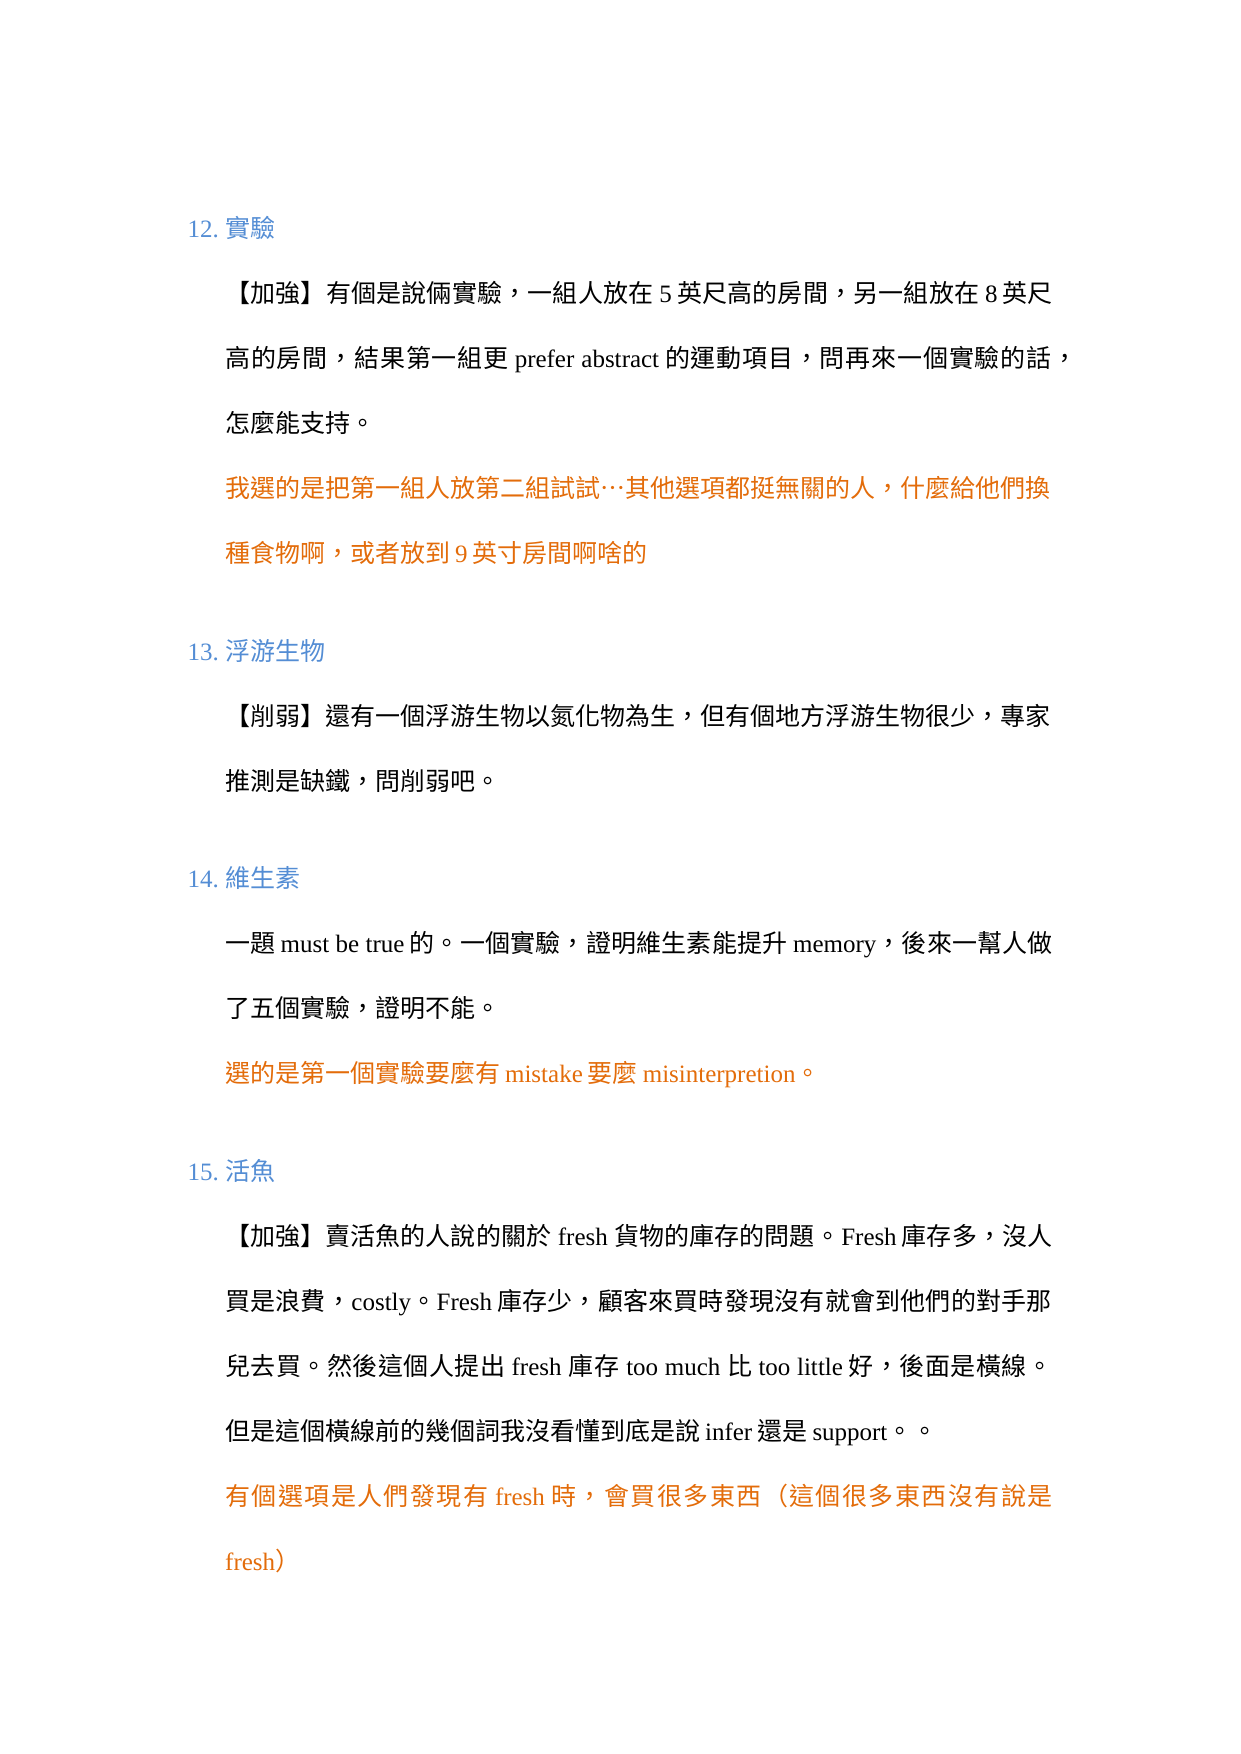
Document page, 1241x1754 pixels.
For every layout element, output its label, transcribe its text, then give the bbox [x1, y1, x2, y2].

list 一題must be true的。一個實驗，證明維生素能提升memory，後來一幫人做了五個實驗，證明不能。 [225, 909, 1053, 1039]
list 我選的是把第一組人放第二組試試…其他選項都挺無關的人，什麼給他們換種食物啊，或者放到9英寸房間啊啥的 [225, 454, 1053, 584]
list 【加強】有個是說倆實驗，一組人放在5英尺高的房間，另一組放在8英尺高的房間，結果第一組更prefer abstract的運動項目，問再來一個實驗的話，怎麼能支持。 [225, 259, 1053, 454]
list 【加強】賣活魚的人說的關於fresh 貨物的庫存的問題。Fresh庫存多，沒人買是浪費，costly。Fresh庫存少，顧客來買時發現沒有就會到他們的對手那兒去買。然後這個人提出fresh 庫存 too much 比too little好，後面是橫線。但是這個橫線前的幾個詞我沒看懂到底是說infer還是support。。 [225, 1202, 1053, 1462]
list 活魚 [187, 1137, 1053, 1202]
list 維生素 [187, 844, 1053, 909]
list 選的是第一個實驗要麼有mistake要麼misinterpretion。 [225, 1039, 1053, 1104]
list 有個選項是人們發現有fresh時，會買很多東西（這個很多東西沒有說是fresh） [225, 1462, 1053, 1592]
list 實驗 [187, 194, 1053, 259]
list 浮游生物 [187, 617, 1053, 682]
list 【削弱】還有一個浮游生物以氮化物為生，但有個地方浮游生物很少，專家推測是缺鐵，問削弱吧。 [225, 682, 1053, 812]
